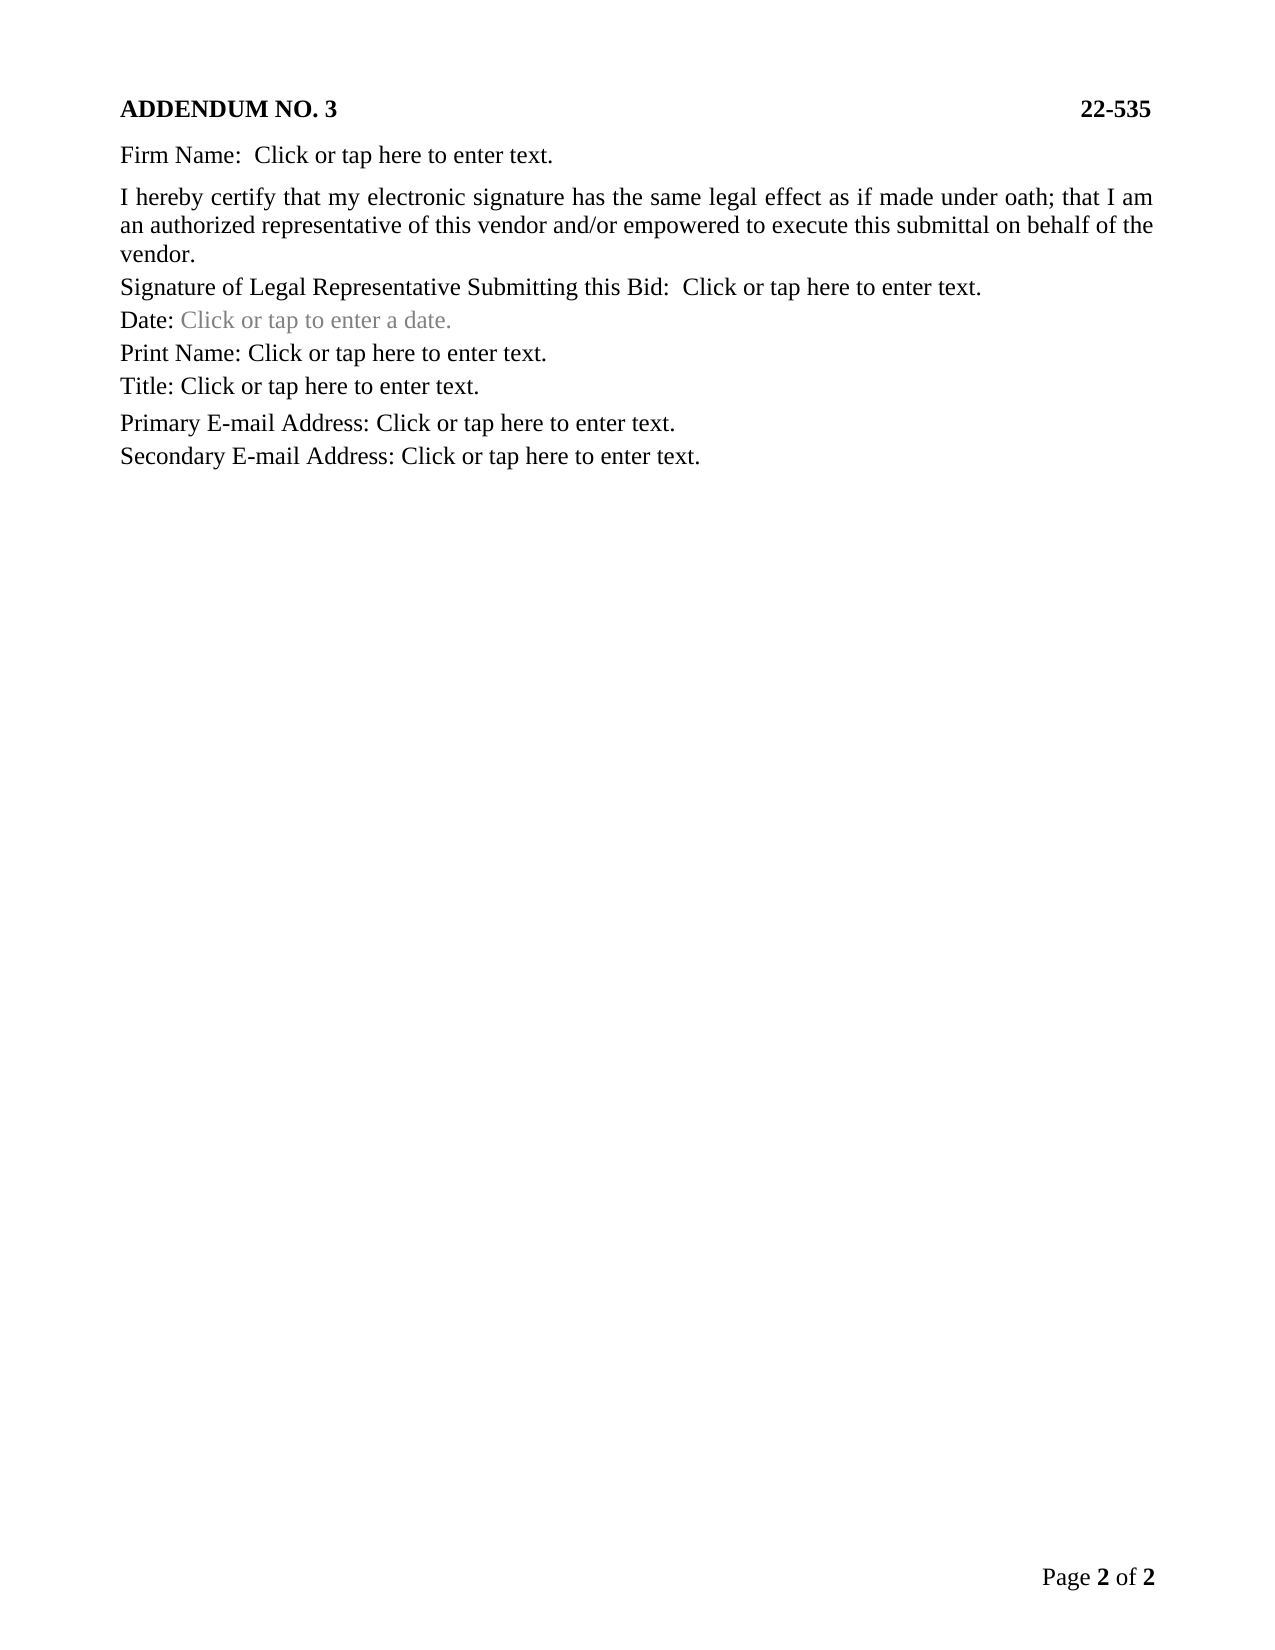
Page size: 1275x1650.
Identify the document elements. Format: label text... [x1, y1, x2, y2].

text Print Name: [120, 338, 1155, 367]
text Signature of Legal Representative Submitting this Bid: [120, 272, 1155, 301]
text Title: [120, 371, 1155, 400]
text Date: [120, 305, 1155, 334]
text I hereby certify that my electronic signature has the same legal effect as if made under oath; that I am an authorized representative of this vendor and/or empowered to execute this submittal on behalf of the vendor. [120, 182, 1155, 268]
text Firm Name: [120, 141, 1155, 169]
text Secondary E-mail Address: [120, 441, 1155, 470]
text Primary E-mail Address: [120, 408, 1155, 437]
